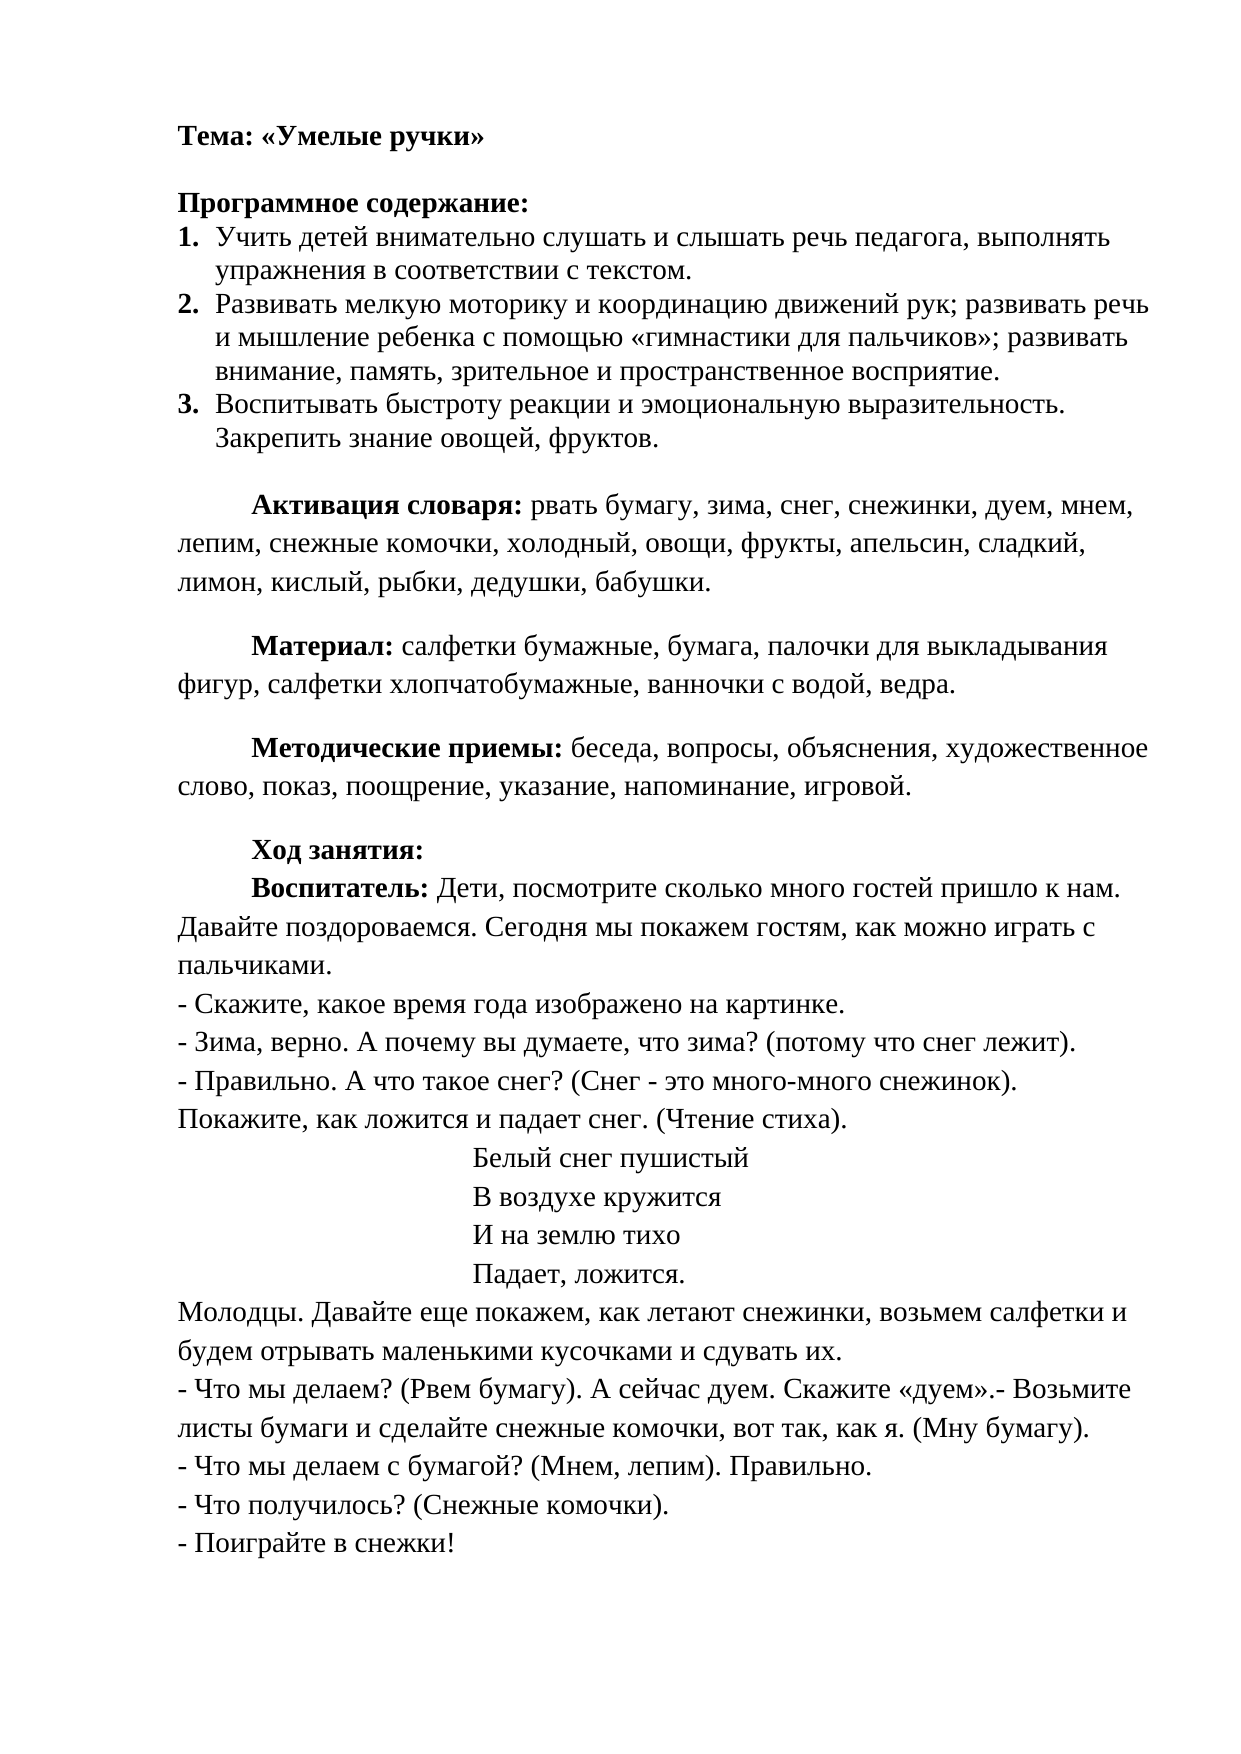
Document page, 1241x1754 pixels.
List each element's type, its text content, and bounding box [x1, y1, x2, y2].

text Материал: салфетки бумажные, бумага, палочки для выкладывания фигур, салфетки хлопчатобумажные, ванночки с водой, ведра. [177, 628, 1152, 700]
text Падает, ложится. [472, 1256, 1152, 1289]
text - Скажите, какое время года изображено на картинке. [177, 986, 1152, 1019]
list Воспитывать быстроту реакции и эмоциональную выразительность. Закрепить знание овощей, фруктов. [177, 386, 1152, 453]
text Программное содержание: [177, 185, 1152, 219]
text И на землю тихо [472, 1217, 1152, 1251]
text Воспитатель: Дети, посмотрите сколько много гостей пришло к нам. Давайте поздороваемся. Сегодня мы покажем гостям, как можно играть с пальчиками. [177, 870, 1152, 981]
text - Что мы делаем? (Рвем бумагу). А сейчас дуем. Скажите «дуем».- Возьмите листы бумаги и сделайте снежные комочки, вот так, как я. (Мну бумагу). [177, 1371, 1152, 1443]
text Активация словаря: рвать бумагу, зима, снег, снежинки, дуем, мнем, лепим, снежные комочки, холодный, овощи, фрукты, апельсин, сладкий, лимон, кислый, рыбки, дедушки, бабушки. [177, 487, 1152, 598]
text Ход занятия: [177, 832, 1152, 865]
text В воздухе кружится [472, 1179, 1152, 1212]
text - Что мы делаем с бумагой? (Мнем, лепим). Правильно. [177, 1448, 1152, 1482]
list Развивать мелкую моторику и координацию движений рук; развивать речь и мышление ребенка с помощью «гимнастики для пальчиков»; развивать внимание, память, зрительное и пространственное восприятие. [177, 286, 1152, 386]
text - Правильно. А что такое снег? (Снег - это много-много снежинок). Покажите, как ложится и падает снег. (Чтение стиха). [177, 1063, 1152, 1135]
text - Что получилось? (Снежные комочки). [177, 1487, 1152, 1521]
list Учить детей внимательно слушать и слышать речь педагога, выполнять упражнения в соответствии с текстом. [177, 219, 1152, 286]
text - Поиграйте в снежки! [177, 1526, 1152, 1559]
text Методические приемы: беседа, вопросы, объяснения, художественное слово, показ, поощрение, указание, напоминание, игровой. [177, 730, 1152, 802]
text Тема: «Умелые ручки» [177, 118, 1152, 152]
text Белый снег пушистый [472, 1140, 1152, 1174]
text Молодцы. Давайте еще покажем, как летают снежинки, возьмем салфетки и будем отрывать маленькими кусочками и сдувать их. [177, 1294, 1152, 1366]
text - Зима, верно. А почему вы думаете, что зима? (потому что снег лежит). [177, 1024, 1152, 1058]
